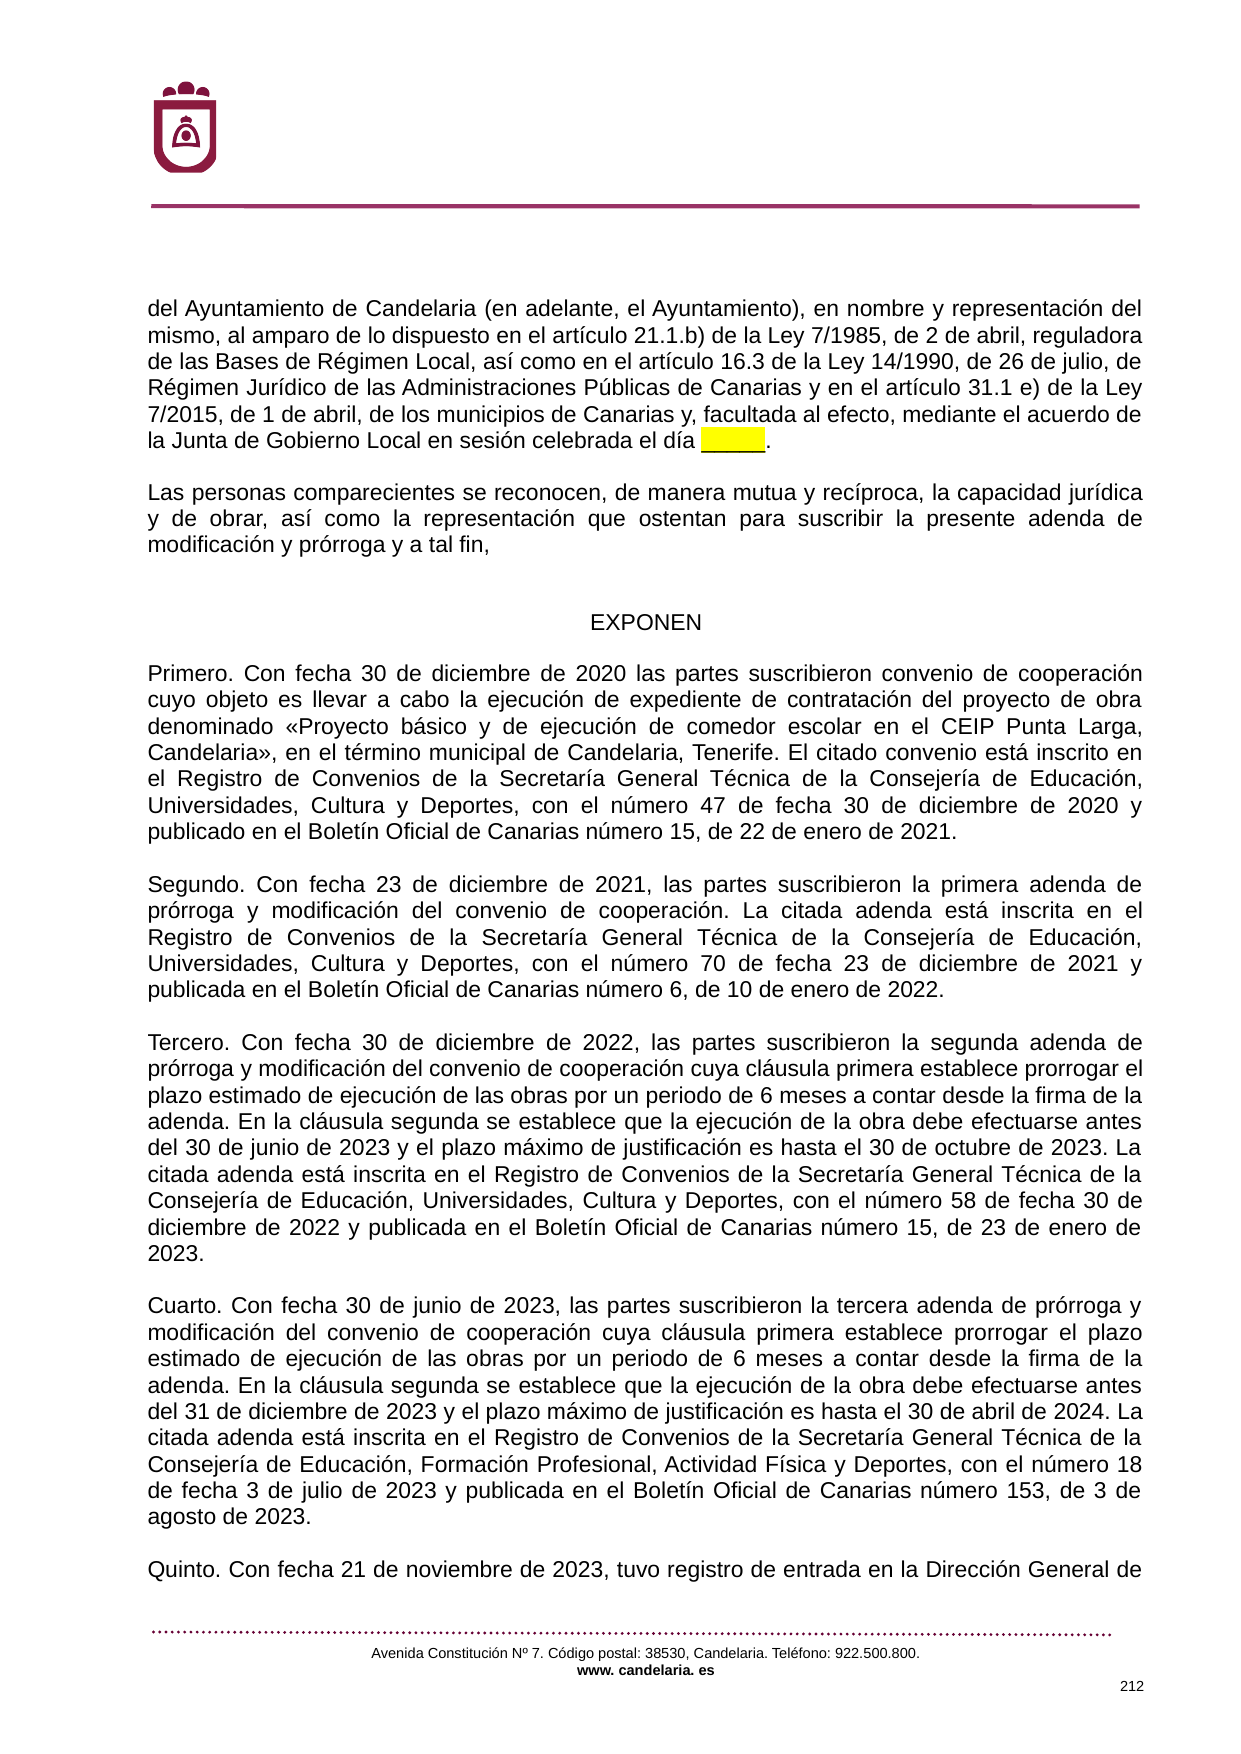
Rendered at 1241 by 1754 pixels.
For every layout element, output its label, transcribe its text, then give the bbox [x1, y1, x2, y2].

picture [153, 81, 217, 173]
text Tercero. Con fecha 30 de diciembre de 2022, las partes suscribieron la segunda adenda de prórroga y modificación del convenio de cooperación cuya cláusula primera establece prorrogar el plazo estimado de ejecución de las obras por un periodo de 6 meses a contar desde la firma de la adenda. En la cláusula segunda se establece que la ejecución de la obra debe efectuarse antes del 30 de junio de 2023 y el plazo máximo de justificación es hasta el 30 de octubre de 2023. La citada adenda está inscrita en el Registro de Convenios de la Secretaría General Técnica de la Consejería de Educación, Universidades, Cultura y Deportes, con el número 58 de fecha 30 de diciembre de 2022 y publicada en el Boletín Oficial de Canarias número 15, de 23 de enero de 2023. [148, 1029, 1144, 1266]
text Las personas comparecientes se reconocen, de manera mutua y recíproca, la capacidad jurídica y de obrar, así como la representación que ostentan para suscribir la presente adenda de modificación y prórroga y a tal fin, [147, 479, 1143, 558]
text Cuarto. Con fecha 30 de junio de 2023, las partes suscribieron la tercera adenda de prórroga y modificación del convenio de cooperación cuya cláusula primera establece prorrogar el plazo estimado de ejecución de las obras por un periodo de 6 meses a contar desde la firma de la adenda. En la cláusula segunda se establece que la ejecución de la obra debe efectuarse antes del 31 de diciembre de 2023 y el plazo máximo de justificación es hasta el 30 de abril de 2024. La citada adenda está inscrita en el Registro de Convenios de la Secretaría General Técnica de la Consejería de Educación, Formación Profesional, Actividad Física y Deportes, con el número 18 de fecha 3 de julio de 2023 y publicada en el Boletín Oficial de Canarias número 153, de 3 de agosto de 2023. [148, 1292, 1144, 1530]
text Primero. Con fecha 30 de diciembre de 2020 las partes suscribieron convenio de cooperación cuyo objeto es llevar a cabo la ejecución de expediente de contratación del proyecto de obra denominado «Proyecto básico y de ejecución de comedor escolar en el CEIP Punta Larga, Candelaria», en el término municipal de Candelaria, Tenerife. El citado convenio está inscrito en el Registro de Convenios de la Secretaría General Técnica de la Consejería de Educación, Universidades, Cultura y Deportes, con el número 47 de fecha 30 de diciembre de 2020 y publicado en el Boletín Oficial de Canarias número 15, de 22 de enero de 2021. [147, 660, 1143, 844]
subtitle EXPONEN [148, 609, 1144, 635]
text Segundo. Con fecha 23 de diciembre de 2021, las partes suscribieron la primera adenda de prórroga y modificación del convenio de cooperación. La citada adenda está inscrita en el Registro de Convenios de la Secretaría General Técnica de la Consejería de Educación, Universidades, Cultura y Deportes, con el número 70 de fecha 23 de diciembre de 2021 y publicada en el Boletín Oficial de Canarias número 6, de 10 de enero de 2022. [148, 871, 1144, 1003]
